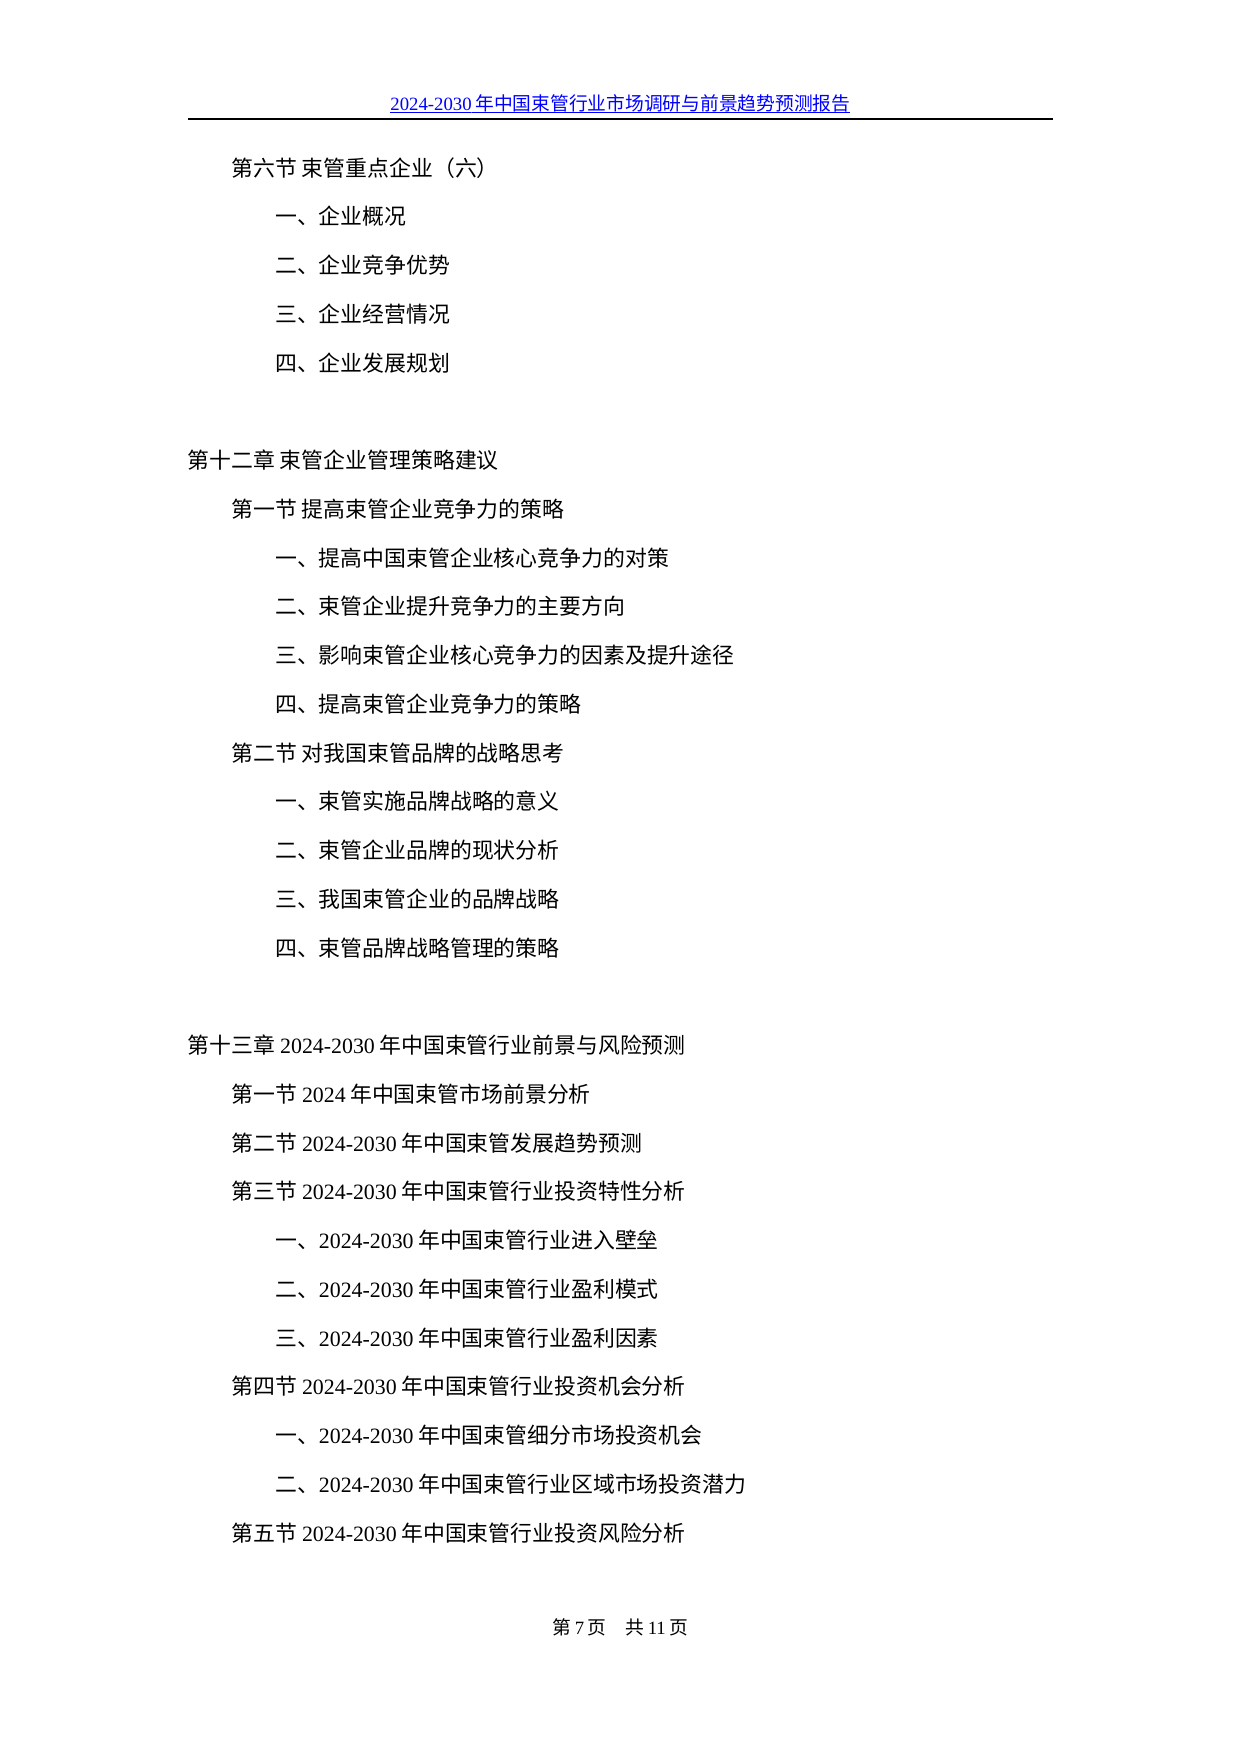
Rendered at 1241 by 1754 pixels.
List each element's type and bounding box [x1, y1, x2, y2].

text [187, 150, 1053, 1548]
